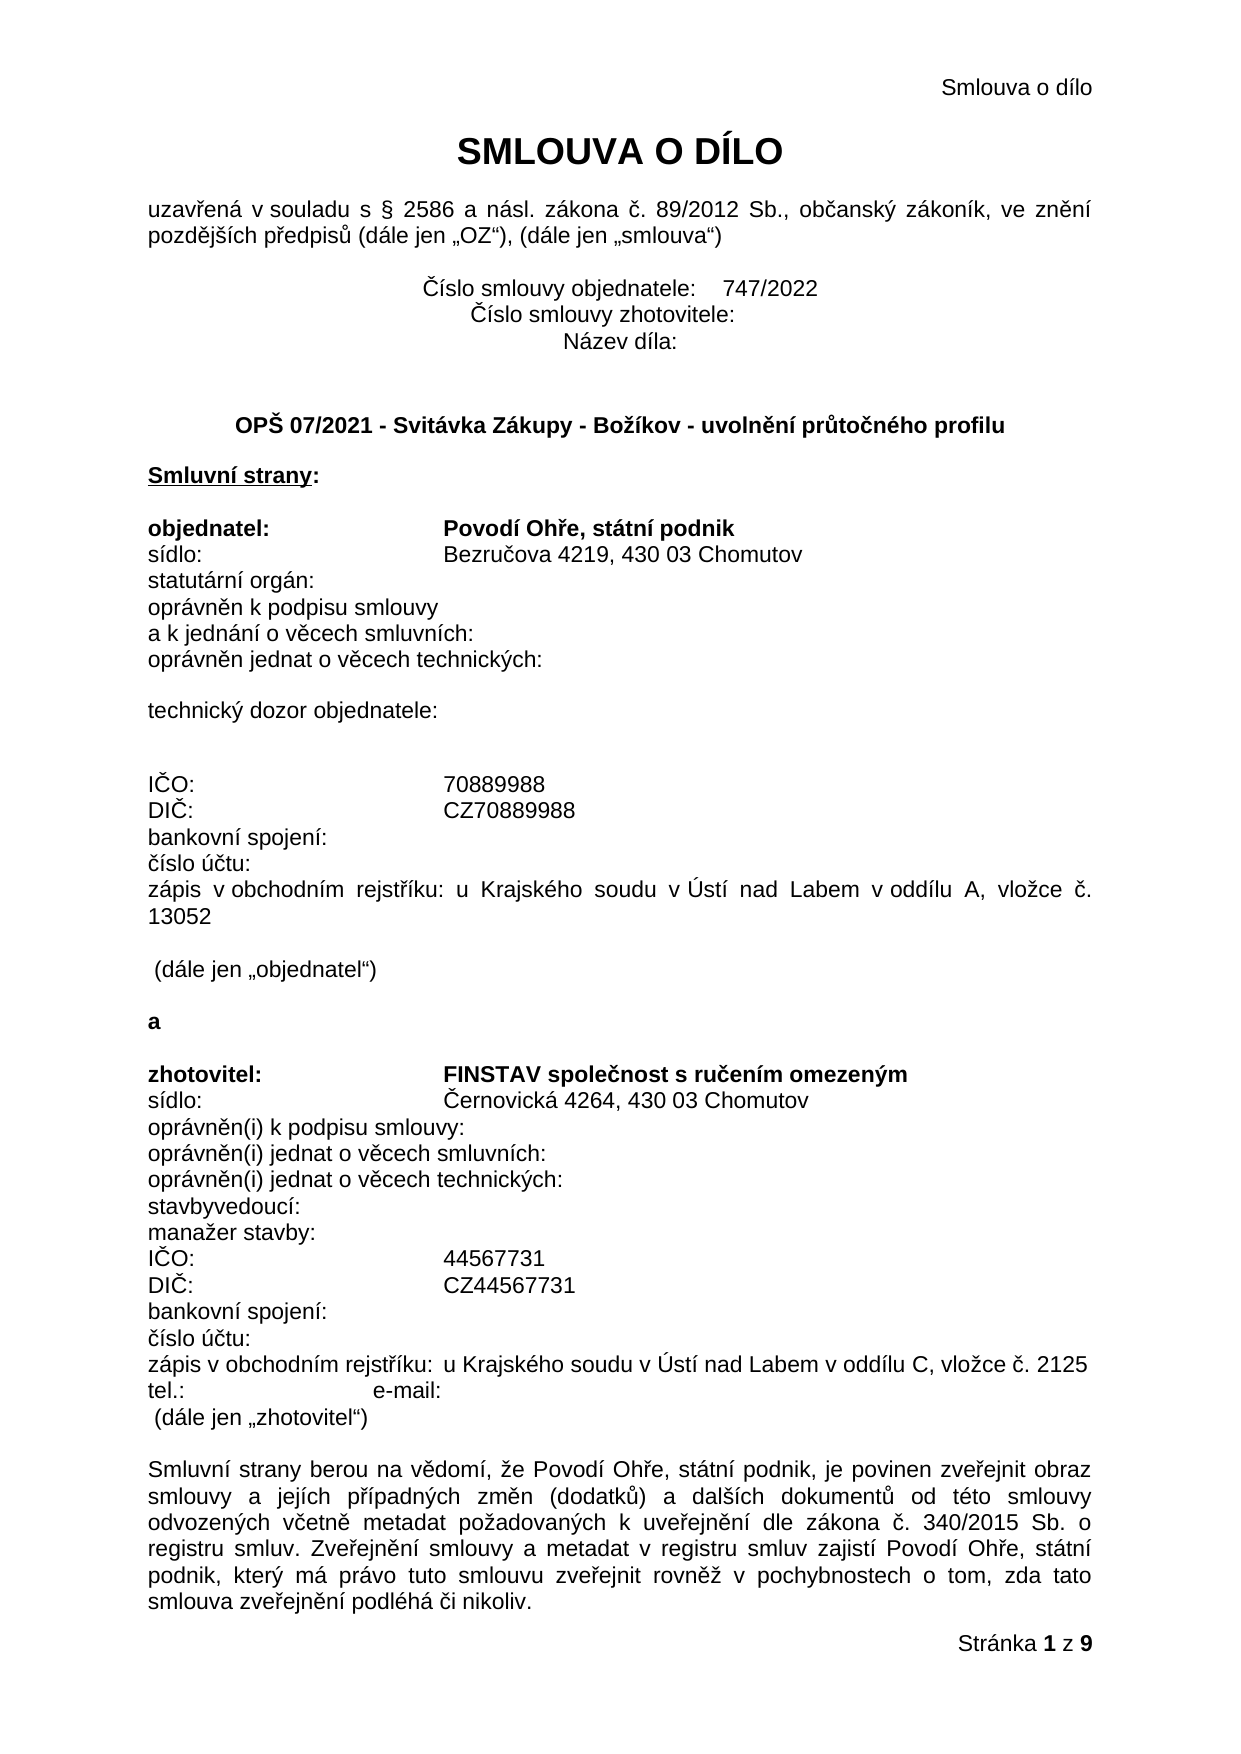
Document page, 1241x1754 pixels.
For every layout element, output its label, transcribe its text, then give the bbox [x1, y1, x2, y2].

text číslo účtu: [148, 1324, 1092, 1351]
text bankovní spojení: [148, 824, 1092, 850]
text oprávněn(i) k podpisu smlouvy: [148, 1114, 1092, 1140]
text statutární orgán: [148, 567, 1092, 594]
text zhotovitel: FINSTAV společnost s ručením omezeným [148, 1061, 1092, 1087]
text uzavřená v souladu s § 2586 a násl. zákona č. 89/2012 Sb., občanský zákoník, ve znění pozdějších předpisů (dále jen „OZ“), (dále jen „smlouva“) [148, 196, 1092, 249]
text (dále jen „zhotovitel“) [148, 1403, 1092, 1430]
text DIČ: CZ70889988 [148, 797, 1092, 824]
text tel.: e-mail: [148, 1377, 1092, 1403]
text stavbyvedoucí: [148, 1193, 1092, 1219]
text SMLOUVA O DÍLO [148, 129, 1092, 172]
text zápis v obchodním rejstříku: u Krajského soudu v Ústí nad Labem v oddílu C, vložce č. 2125 [148, 1351, 1092, 1377]
text OPŠ 07/2021 - Svitávka Zákupy - Božíkov - uvolnění průtočného profilu [148, 412, 1092, 438]
text technický dozor objednatele: [148, 697, 1092, 723]
text oprávněn jednat o věcech technických: [148, 646, 1092, 673]
text (dále jen „objednatel“) [148, 956, 1092, 982]
text IČO: 44567731 [148, 1245, 1092, 1272]
text IČO: 70889988 [148, 771, 1092, 797]
text Název díla: [148, 328, 1092, 354]
text Smluvní strany: [148, 462, 1092, 488]
text sídlo: Černovická 4264, 430 03 Chomutov [148, 1087, 1092, 1114]
text a [148, 1008, 1092, 1034]
text Smluvní strany berou na vědomí, že Povodí Ohře, státní podnik, je povinen zveřejnit obraz smlouvy a jejích případných změn (dodatků) a dalších dokumentů od této smlouvy odvozených včetně metadat požadovaných k uveřejnění dle zákona č. 340/2015 Sb. o registru smluv. Zveřejnění smlouvy a metadat v registru smluv zajistí Povodí Ohře, státní podnik, který má právo tuto smlouvu zveřejnit rovněž v pochybnostech o tom, zda tato smlouva zveřejnění podléhá či nikoliv. [148, 1456, 1092, 1614]
text sídlo: Bezručova 4219, 430 03 Chomutov [148, 541, 1092, 567]
text Číslo smlouvy zhotovitele: [148, 301, 1092, 328]
text DIČ: CZ44567731 [148, 1272, 1092, 1298]
text oprávněn k podpisu smlouvy [148, 594, 1092, 620]
text objednatel: Povodí Ohře, státní podnik [148, 515, 1092, 541]
text a k jednání o věcech smluvních: [148, 620, 1092, 646]
text zápis v obchodním rejstříku: u Krajského soudu v Ústí nad Labem v oddílu A, vložce č. 13052 [148, 876, 1092, 929]
text Číslo smlouvy objednatele: 747/2022 [148, 275, 1092, 301]
text číslo účtu: [148, 850, 1092, 876]
text oprávněn(i) jednat o věcech smluvních: [148, 1140, 1092, 1166]
text bankovní spojení: [148, 1298, 1092, 1324]
text manažer stavby: [148, 1219, 1092, 1245]
text oprávněn(i) jednat o věcech technických: [148, 1166, 1092, 1193]
